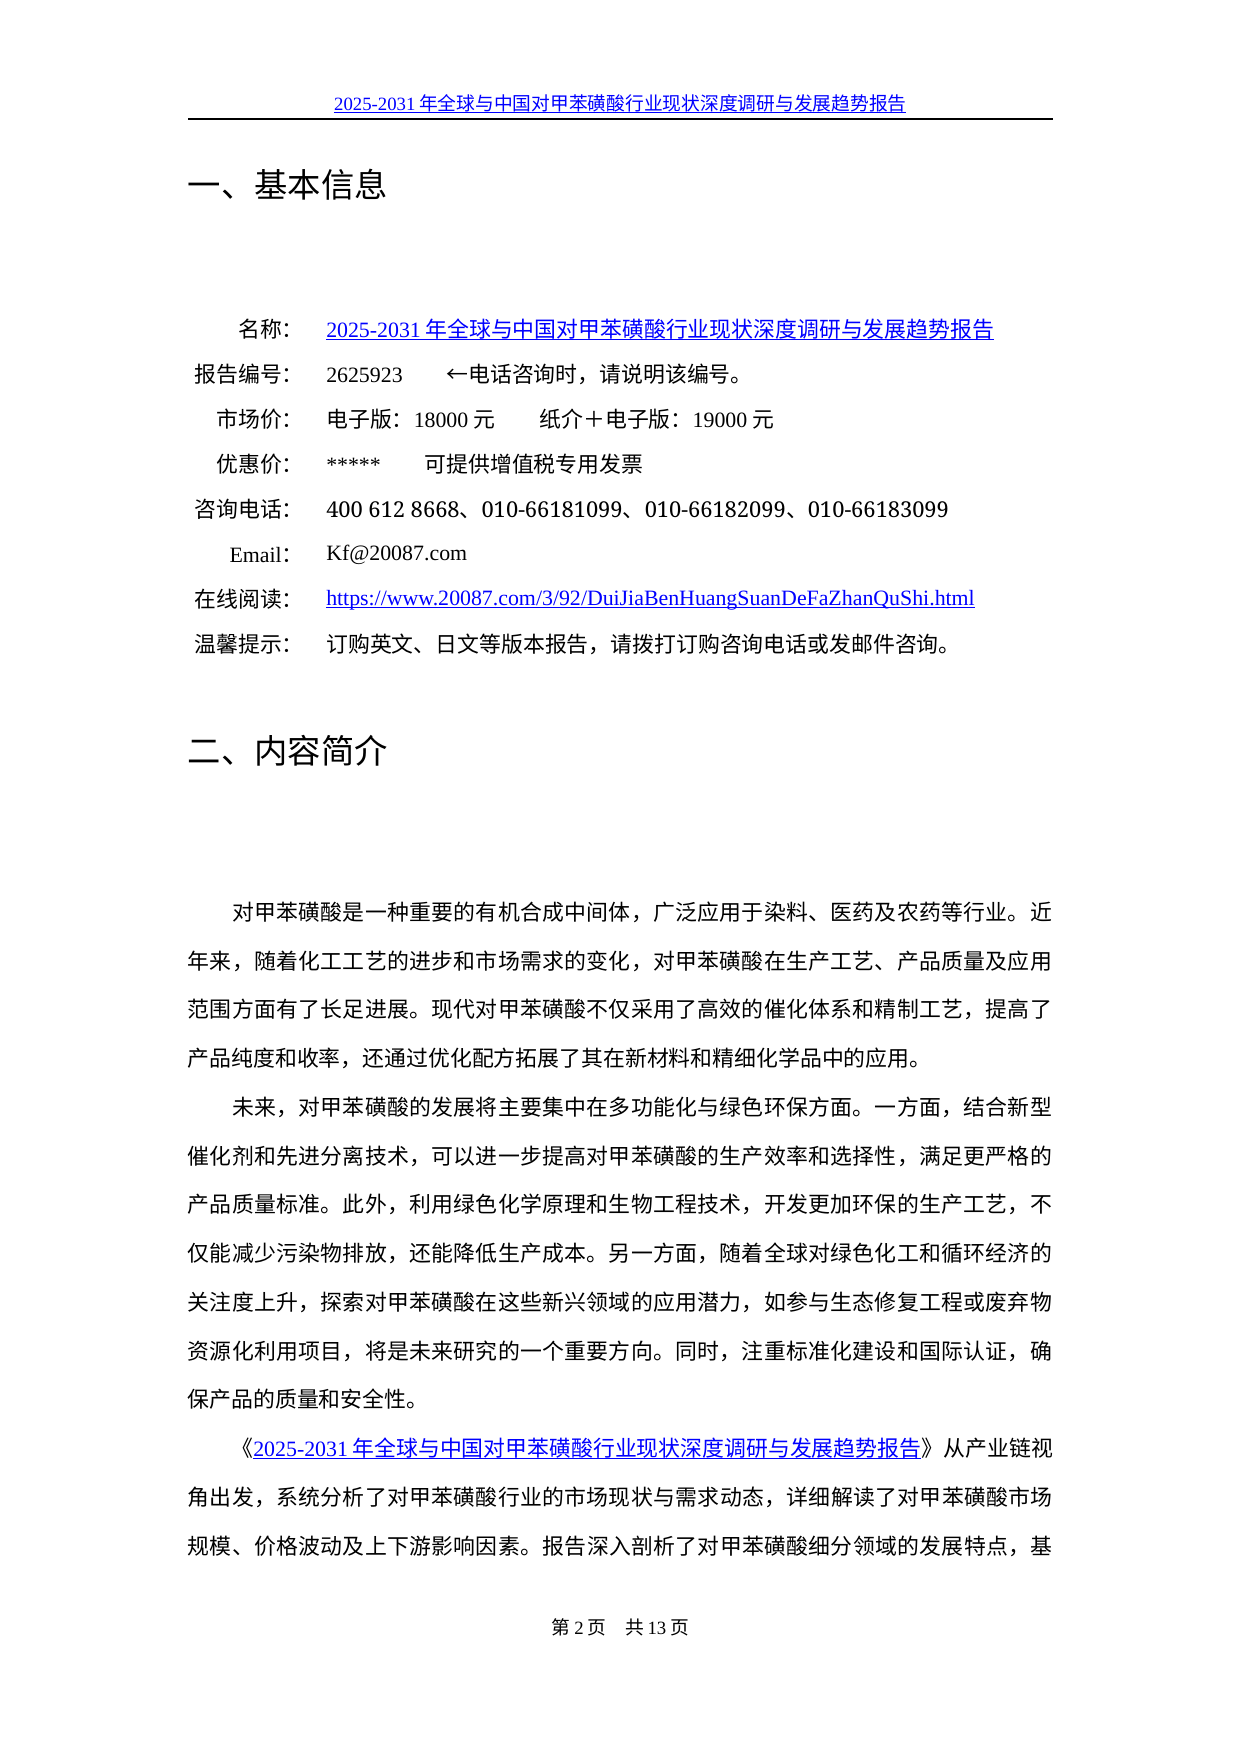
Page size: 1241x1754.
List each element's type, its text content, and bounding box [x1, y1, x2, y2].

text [187, 894, 1053, 1561]
table_header 2025-2031年全球与中国对甲苯磺酸行业现状深度调研与发展趋势报告 [315, 312, 1073, 357]
table_cell ***** 可提供增值税专用发票 [315, 447, 1073, 492]
table_cell 在线阅读： [167, 582, 315, 627]
table_cell 报告编号： [167, 357, 315, 402]
table_header 名称： [167, 312, 315, 357]
table_cell 2625923 ←电话咨询时，请说明该编号。 [315, 357, 1073, 402]
table_cell 温馨提示： [167, 627, 315, 672]
table_cell 400 612 8668、010-66181099、010-66182099、010-66183099 [315, 492, 1073, 537]
table_cell 订购英文、日文等版本报告，请拨打订购咨询电话或发邮件咨询。 [315, 627, 1073, 672]
table_cell Kf@20087.com [315, 537, 1073, 582]
table_cell 电子版：18000 元 纸介＋电子版：19000 元 [315, 402, 1073, 447]
table_cell 优惠价： [167, 447, 315, 492]
table_cell Email： [167, 537, 315, 582]
table_cell 市场价： [167, 402, 315, 447]
title 二、内容简介 [187, 717, 1053, 782]
title 一、基本信息 [187, 150, 1053, 215]
table_cell 咨询电话： [167, 492, 315, 537]
table_cell [315, 582, 1073, 627]
